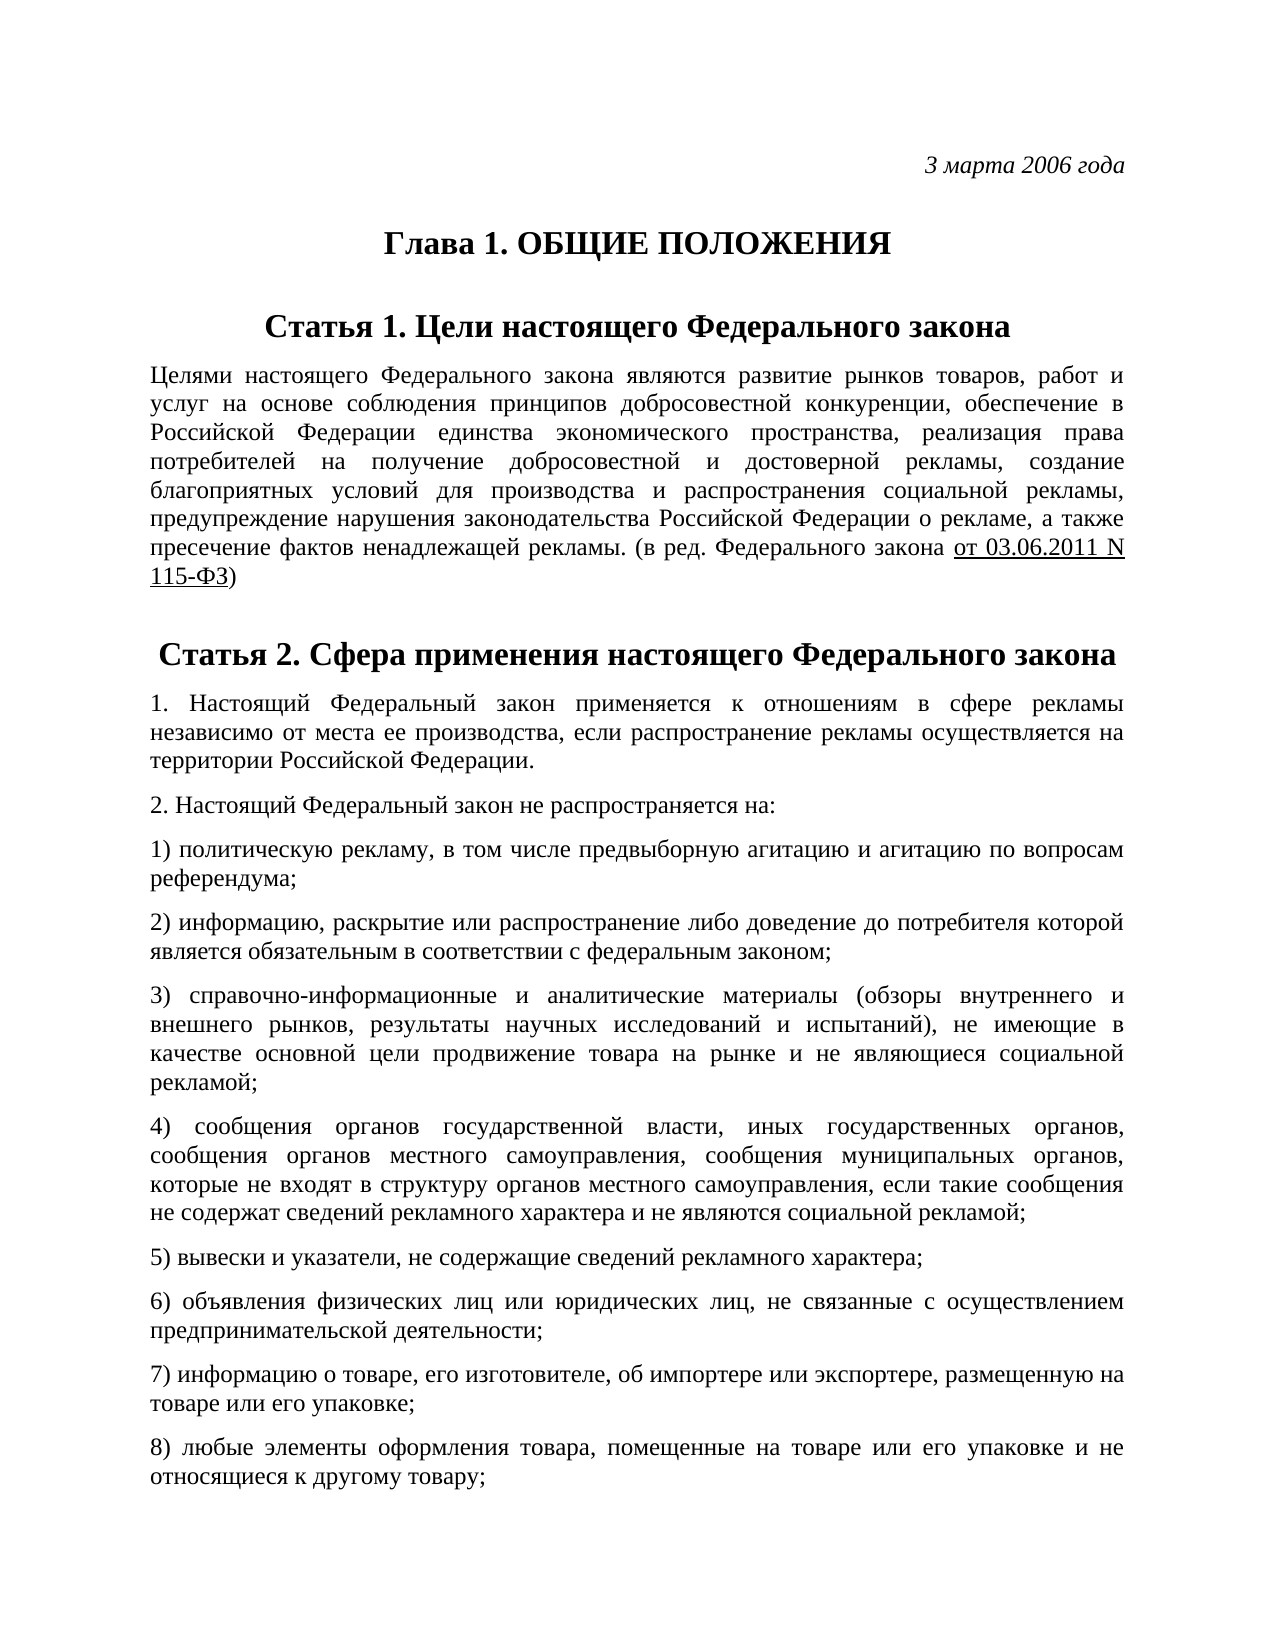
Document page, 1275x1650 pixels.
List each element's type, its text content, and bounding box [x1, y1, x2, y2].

text 1. Настоящий Федеральный закон применяется к отношениям в сфере рекламы независимо от места ее производства, если распространение рекламы осуществляется на территории Российской Федерации. [150, 688, 1125, 774]
text 2. Настоящий Федеральный закон не распространяется на: [150, 790, 1125, 819]
text 8) любые элементы оформления товара, помещенные на товаре или его упаковке и не относящиеся к другому товару; [150, 1432, 1125, 1490]
text 5) вывески и указатели, не содержащие сведений рекламного характера; [150, 1242, 1125, 1271]
text 7) информацию о товаре, его изготовителе, об импортере или экспортере, размещенную на товаре или его упаковке; [150, 1359, 1125, 1417]
text 3 марта 2006 года [150, 150, 1125, 179]
text 4) сообщения органов государственной власти, иных государственных органов, сообщения органов местного самоуправления, сообщения муниципальных органов, которые не входят в структуру органов местного самоуправления, если такие сообщения не содержат сведений рекламного характера и не являются социальной рекламой; [150, 1111, 1125, 1226]
text Глава 1. ОБЩИЕ ПОЛОЖЕНИЯ [150, 223, 1125, 261]
text 6) объявления физических лиц или юридических лиц, не связанные с осуществлением предпринимательской деятельности; [150, 1286, 1125, 1344]
text Статья 1. Цели настоящего Федерального закона [150, 306, 1125, 344]
text Статья 2. Сфера применения настоящего Федерального закона [150, 634, 1125, 672]
text 1) политическую рекламу, в том числе предвыборную агитацию и агитацию по вопросам референдума; [150, 834, 1125, 892]
text 3) справочно-информационные и аналитические материалы (обзоры внутреннего и внешнего рынков, результаты научных исследований и испытаний), не имеющие в качестве основной цели продвижение товара на рынке и не являющиеся социальной рекламой; [150, 981, 1125, 1096]
text Целями настоящего Федерального закона являются развитие рынков товаров, работ и услуг на основе соблюдения принципов добросовестной конкуренции, обеспечение в Российской Федерации единства экономического пространства, реализация права потребителей на получение добросовестной и достоверной рекламы, создание благоприятных условий для производства и распространения социальной рекламы, предупреждение нарушения законодательства Российской Федерации о рекламе, а также пресечение фактов ненадлежащей рекламы. (в ред. Федерального закона от 03.06.2011 N 115-ФЗ) [150, 360, 1125, 590]
text 2) информацию, раскрытие или распространение либо доведение до потребителя которой является обязательным в соответствии с федеральным законом; [150, 907, 1125, 965]
